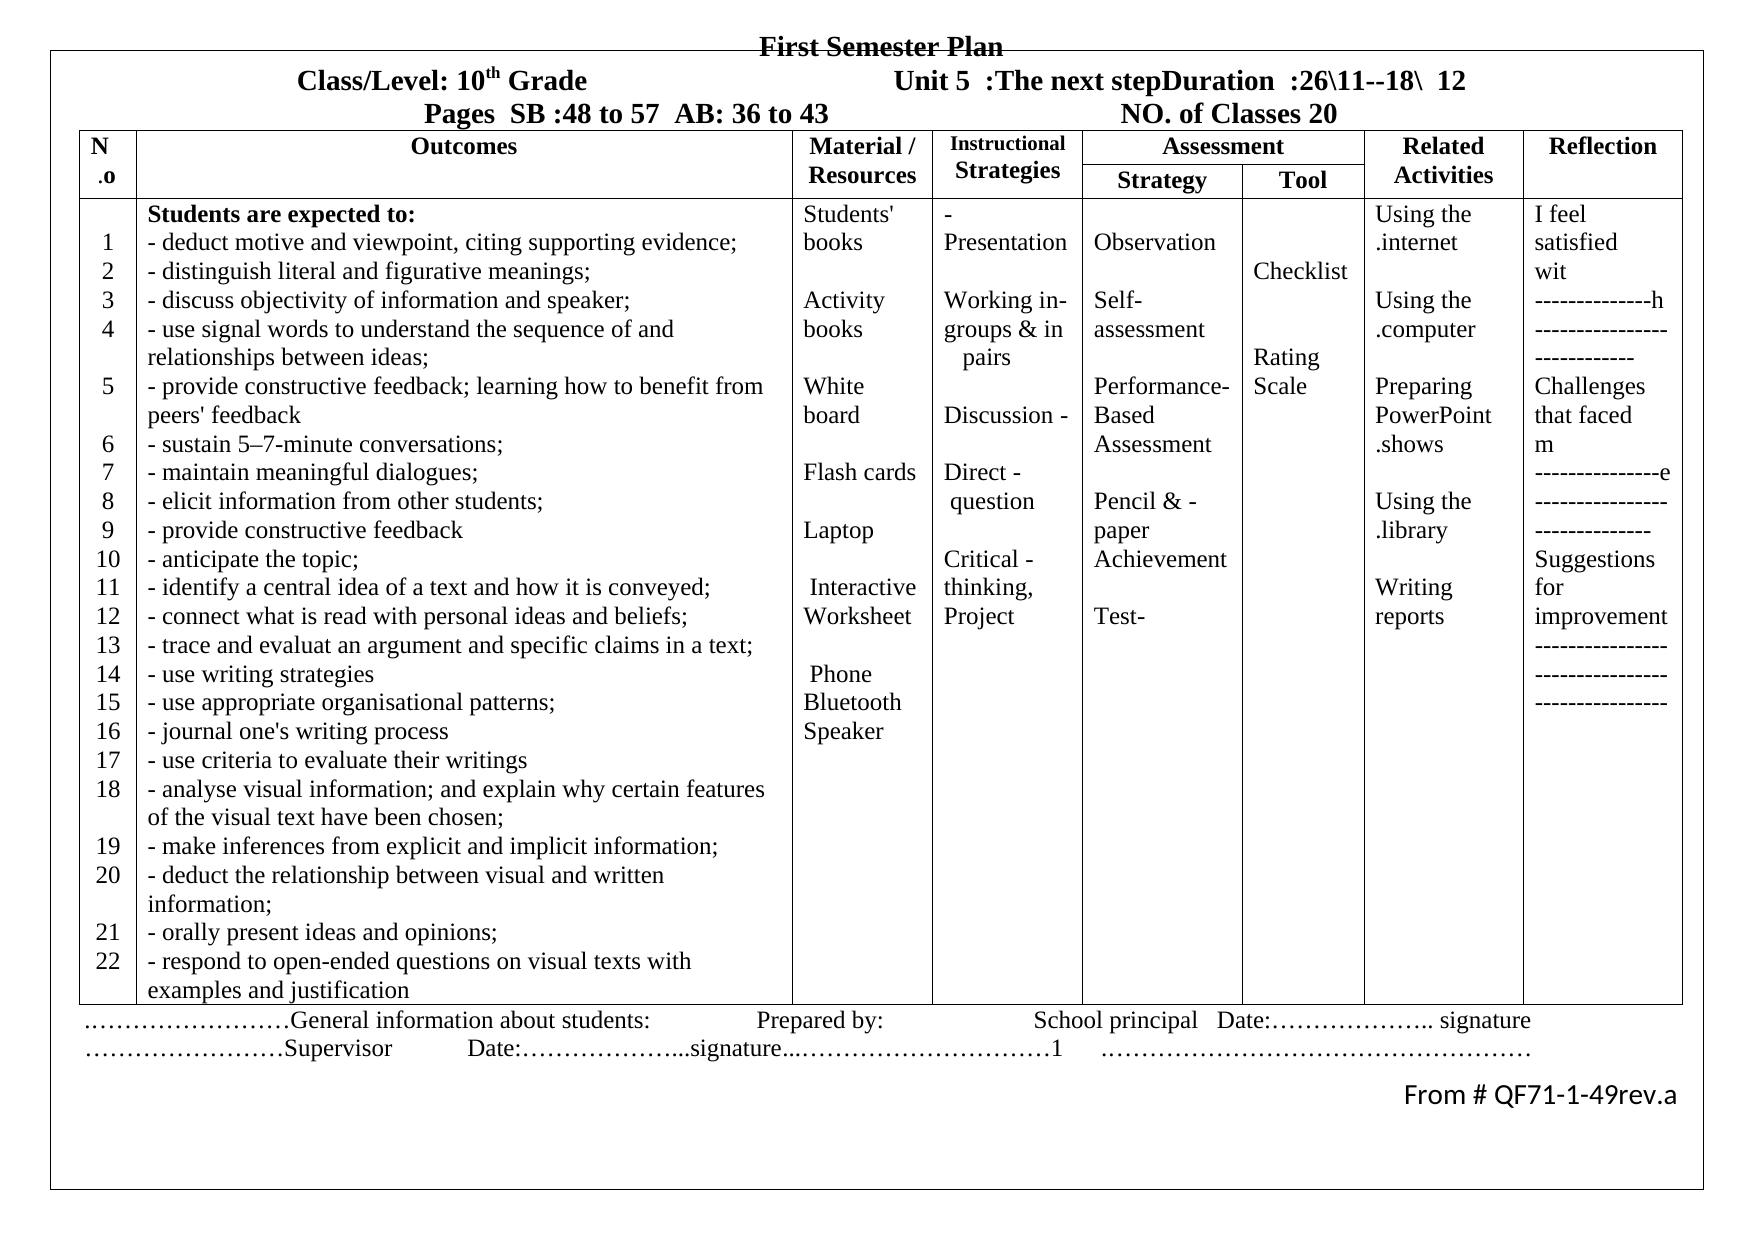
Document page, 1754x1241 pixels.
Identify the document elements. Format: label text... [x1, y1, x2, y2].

text Pages SB :48 to 57 AB: 36 to 43 NO. of Classes 20 [84, 97, 1678, 130]
title First Semester Plan [84, 29, 1678, 50]
text Class/Level: 10th Grade Unit 5 :The next stepDuration :26\11--18\ 12 [84, 63, 1678, 97]
table_cell Students are expected to: - deduct motive and viewpoint, citing supporting evidence; - distinguish literal and figurative meanings; - discuss objectivity of information and speaker; - use signal words to understand the sequence of and relationships between ideas; - provide constructive feedback; learning how to benefit from peers' feedback - sustain 5–7-minute conversations; - maintain meaningful dialogues; - elicit information from other students; - provide constructive feedback - anticipate the topic; - identify a central idea of a text and how it is conveyed; - connect what is read with personal ideas and beliefs; - trace and evaluat an argument and specific claims in a text; - use writing strategies - use appropriate organisational patterns; - journal one's writing process - use criteria to evaluate their writings - analyse visual information; and explain why certain features of the visual text have been chosen; - make inferences from explicit and implicit information; - deduct the relationship between visual and written information; - orally present ideas and opinions; - respond to open-ended questions on visual texts with examples and justification [137, 199, 792, 1004]
table_cell Students' books Activity books White board Flash cards Laptop Interactive Worksheet Phone Bluetooth Speaker [793, 199, 932, 1004]
table_cell Checklist Rating Scale [1243, 199, 1364, 1004]
text ……………………………………………. 1…………………………...Supervisor Date:………………...signature…………………… [84, 1033, 1678, 1062]
table_cell Tool [1243, 165, 1364, 198]
table_header Material / Resources [793, 131, 932, 198]
table_cell Using the internet. Using the computer. Preparing PowerPoint shows. Using the library. Writing reports [1365, 199, 1523, 1004]
table_header Instructional Strategies [933, 131, 1082, 198]
table_cell I feel satisfied with------------------------------------------ Challenges that faced me--------------------------------------------- Suggestions for improvement ------------------------------------------------ [1524, 199, 1682, 1004]
table_header Outcomes [137, 131, 792, 198]
table_header No. [80, 131, 136, 198]
table_header Assessment [1083, 131, 1364, 164]
table_cell Observation Self-assessment Performance-Based Assessment -Pencil & paper Achievement -Test [1083, 199, 1242, 1004]
table_cell 1 2 3 4 5 6 7 8 9 10 11 12 13 14 15 16 17 18 19 20 21 22 [80, 199, 136, 1004]
table_cell - Presentation -Working in groups & in pairs - Discussion -Direct question -Critical thinking, Project [933, 199, 1082, 1004]
text General information about students: Prepared by: School principal Date:……………….. signature……………………. [84, 1005, 1678, 1033]
table_header Related Activities [1365, 131, 1523, 198]
table_cell Strategy [1083, 165, 1242, 198]
table_header Reflection [1524, 131, 1682, 198]
